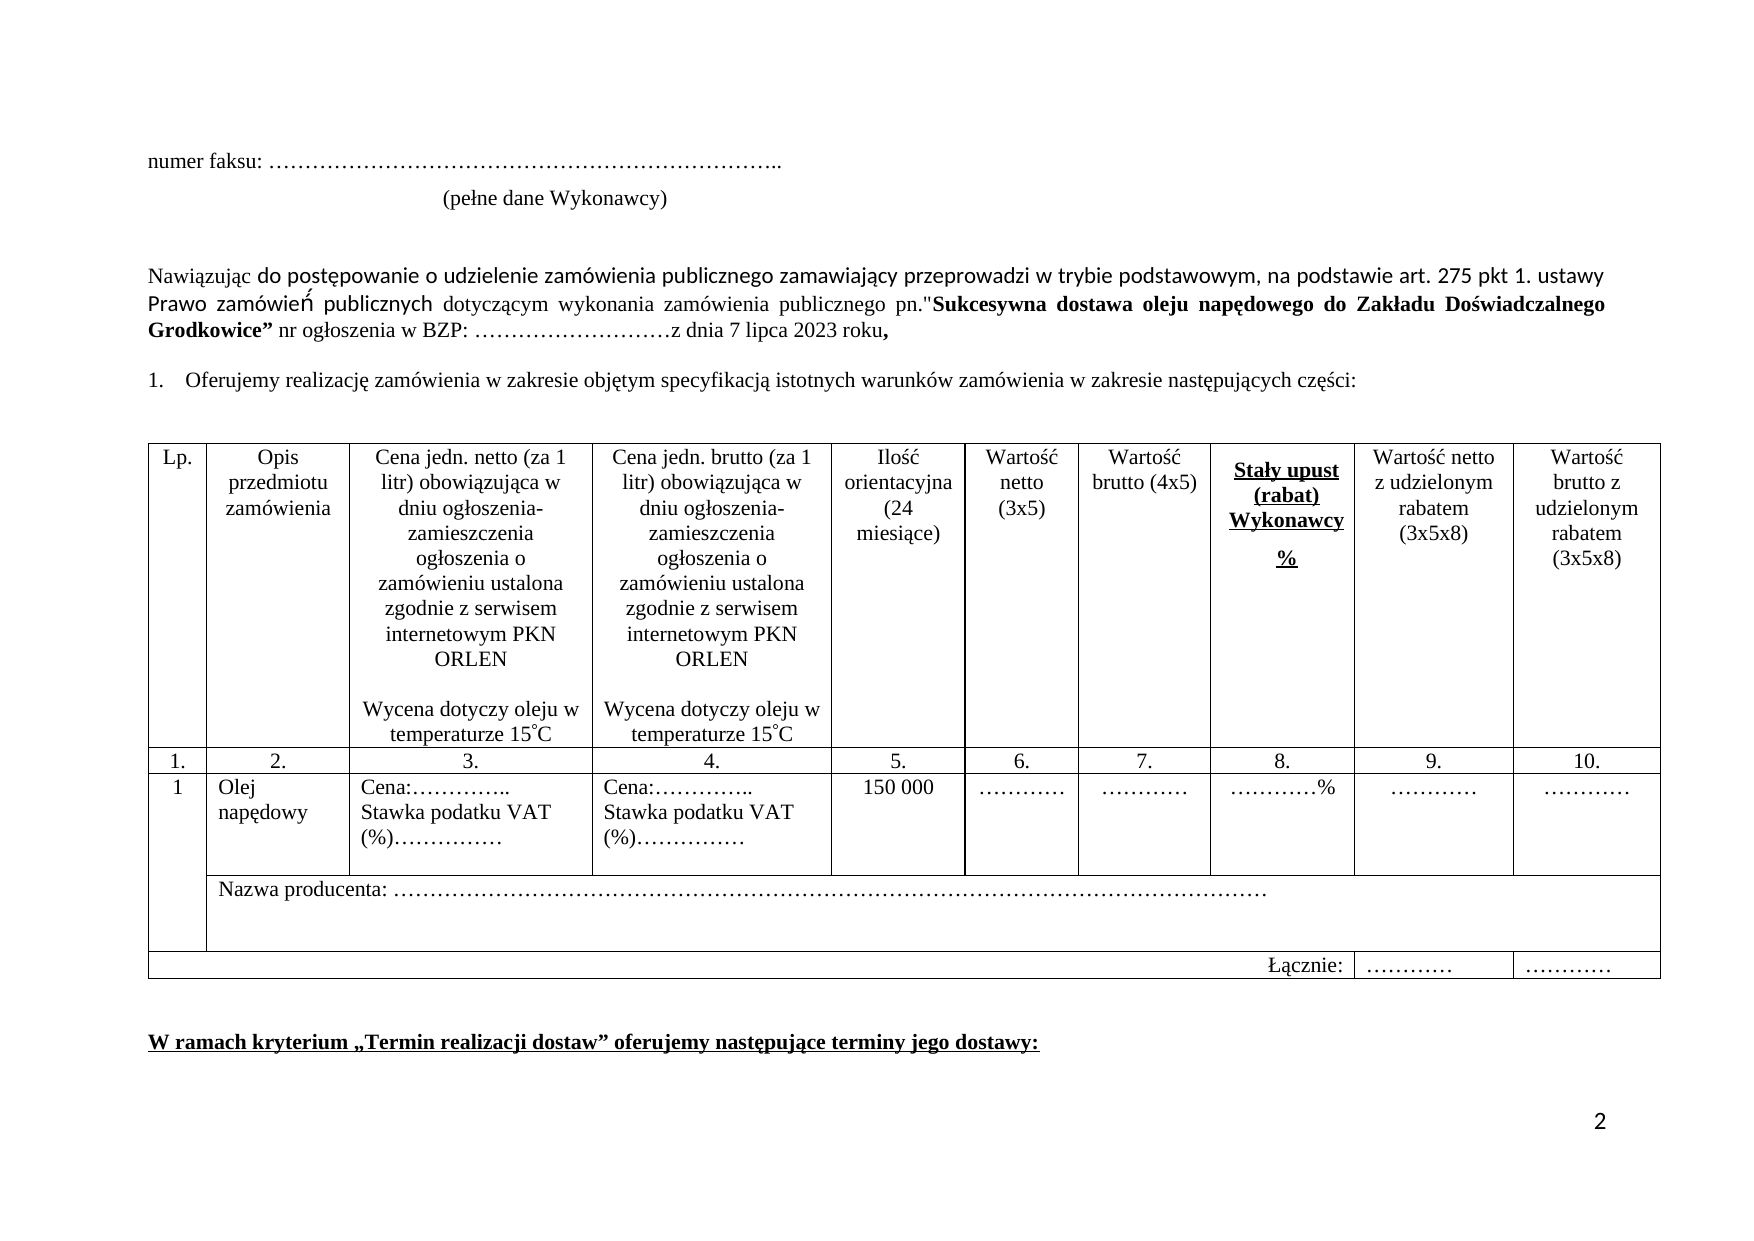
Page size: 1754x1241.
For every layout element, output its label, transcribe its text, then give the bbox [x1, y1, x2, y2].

table_header Stały upust (rabat) Wykonawcy % [1211, 444, 1354, 747]
table_header Wartość netto z udzielonym rabatem (3x5x8) [1355, 444, 1513, 747]
text Nawiązując do postępowanie o udzielenie zamówienia publicznego zamawiający przeprowadzi w trybie podstawowym, na podstawie art. 275 pkt 1. ustawy Prawo zamówień́ publicznych dotyczącym wykonania zamówienia publicznego pn."Sukcesywna dostawa oleju napędowego do Zakładu Doświadczalnego Grodkowice” nr ogłoszenia w BZP: ………………………z dnia 7 lipca 2023 roku, [148, 261, 1606, 342]
table_cell Nazwa producenta: ………………………………………………………………………………………………………… [207, 876, 1660, 951]
table_cell 150 000 [832, 774, 964, 875]
table_cell 3. [350, 748, 592, 773]
table_header Wartość brutto (4x5) [1079, 444, 1210, 747]
table_cell 4. [593, 748, 831, 773]
table_cell ………… [1355, 952, 1513, 977]
table_cell 6. [966, 748, 1078, 773]
table_cell 7. [1079, 748, 1210, 773]
table_cell Cena:………….. Stawka podatku VAT (%)…………… [593, 774, 831, 875]
text numer faksu: …………………………………………………………….. [148, 148, 1606, 173]
table_cell 10. [1514, 748, 1660, 773]
list Oferujemy realizację zamówienia w zakresie objętym specyfikacją istotnych warunków zamówienia w zakresie następujących części: [148, 367, 1606, 393]
table_cell ………… [966, 774, 1078, 875]
table_header Wartość netto (3x5) [966, 444, 1078, 747]
table_header Cena jedn. brutto (za 1 litr) obowiązująca w dniu ogłoszenia- zamieszczenia ogłoszenia o zamówieniu ustalona zgodnie z serwisem internetowym PKN ORLEN Wycena dotyczy oleju w temperaturze 15C [593, 444, 831, 747]
table_header Ilość orientacyjna (24 miesiące) [832, 444, 964, 747]
table_cell ………… [1514, 774, 1660, 875]
table_cell 1 [149, 774, 206, 951]
table_cell Olej napędowy [207, 774, 349, 875]
table_cell Łącznie: [149, 952, 1354, 977]
table_cell ………… [1079, 774, 1210, 875]
table_cell ………… [1514, 952, 1660, 977]
table_cell 5. [832, 748, 964, 773]
table_cell 2. [207, 748, 349, 773]
table_header Opis przedmiotu zamówienia [207, 444, 349, 747]
table_cell ………… [1355, 774, 1513, 875]
table_header Wartość brutto z udzielonym rabatem (3x5x8) [1514, 444, 1660, 747]
table_cell Cena:………….. Stawka podatku VAT (%)…………… [350, 774, 592, 875]
table_cell 8. [1211, 748, 1354, 773]
table_cell …………% [1211, 774, 1354, 875]
table_cell 9. [1355, 748, 1513, 773]
text (pełne dane Wykonawcy) [369, 185, 1606, 211]
table_header Lp. [149, 444, 206, 747]
table_cell 1. [149, 748, 206, 773]
table_header Cena jedn. netto (za 1 litr) obowiązująca w dniu ogłoszenia- zamieszczenia ogłoszenia o zamówieniu ustalona zgodnie z serwisem internetowym PKN ORLEN Wycena dotyczy oleju w temperaturze 15C [350, 444, 592, 747]
text W ramach kryterium „Termin realizacji dostaw” oferujemy następujące terminy jego dostawy: [148, 1029, 1606, 1054]
